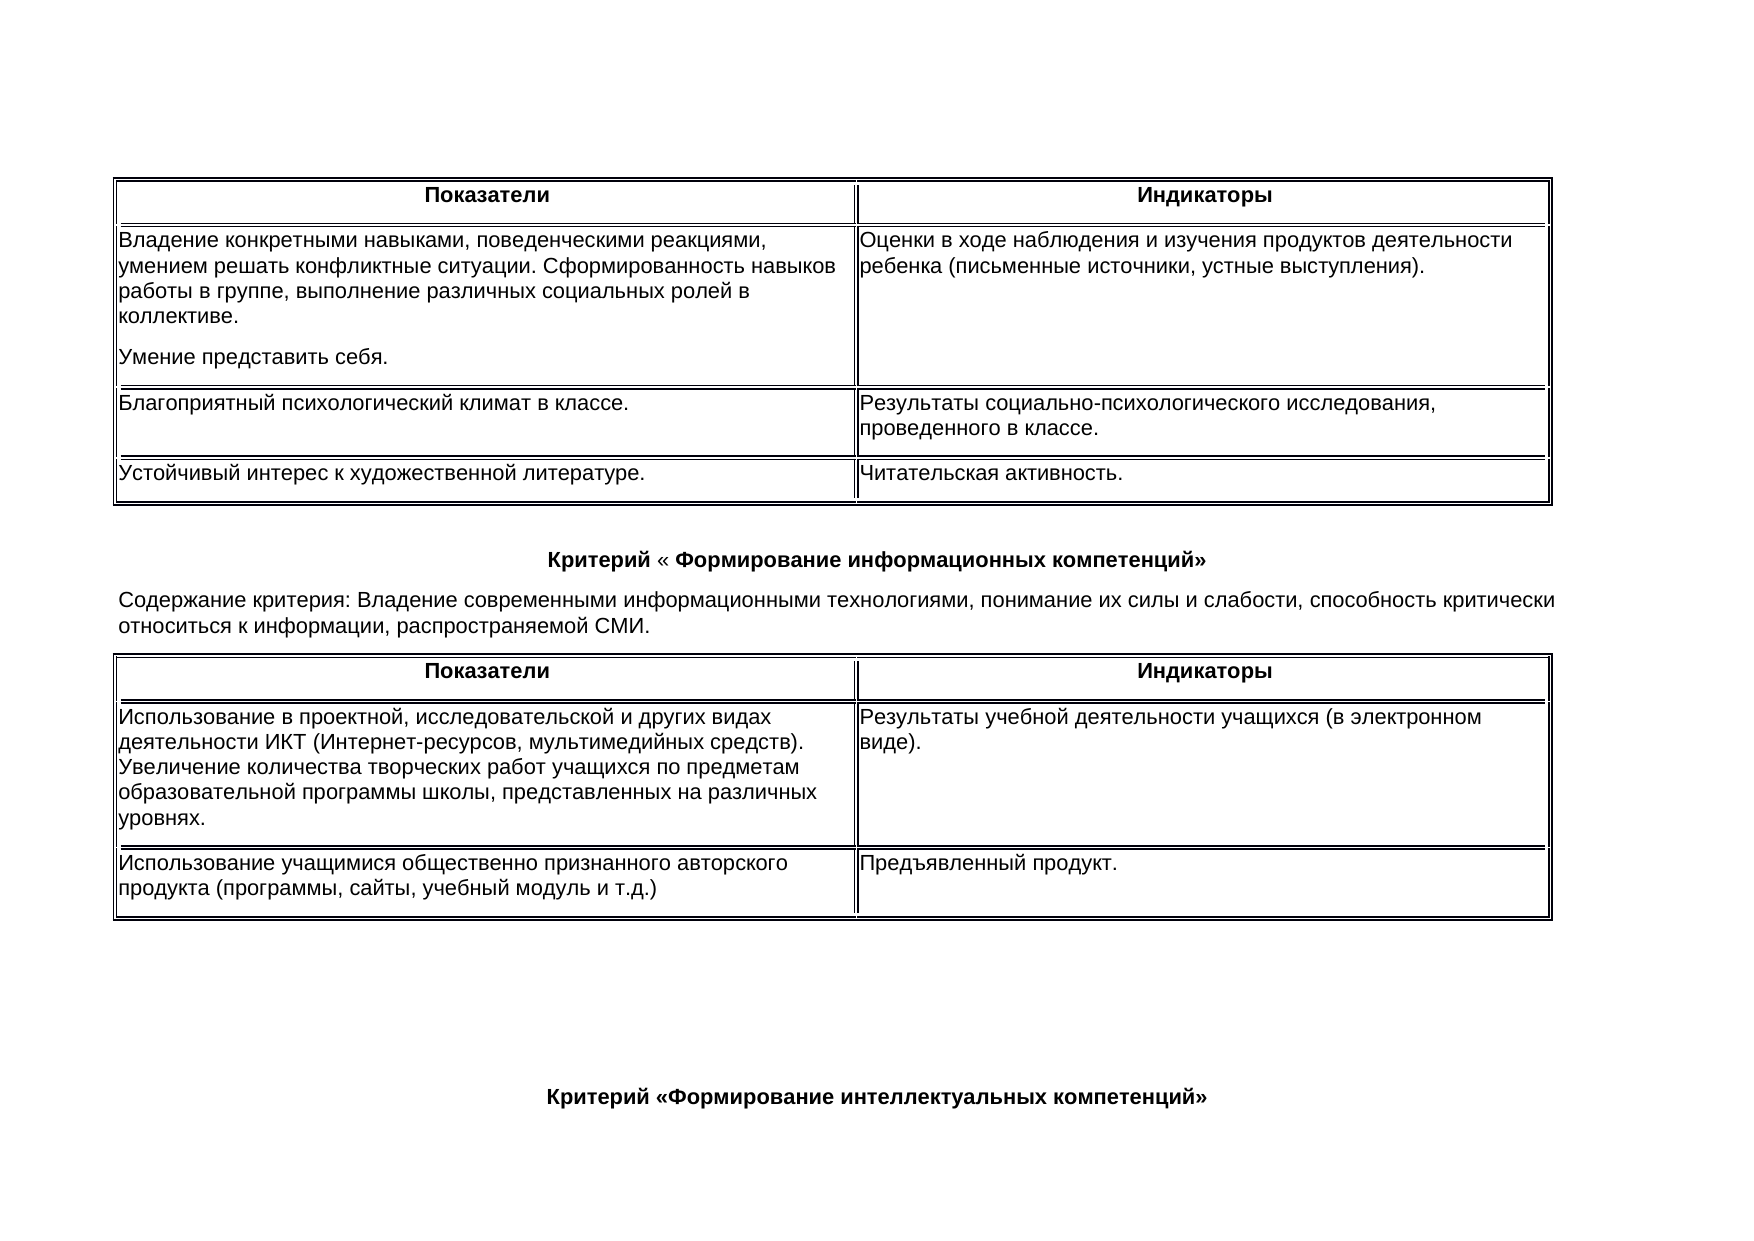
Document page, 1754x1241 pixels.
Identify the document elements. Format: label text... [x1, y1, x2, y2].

table_cell Результаты социально-психологического исследования, проведенного в классе. [856, 385, 1550, 455]
table_header Показатели [117, 182, 856, 223]
table_header Показатели [117, 658, 856, 699]
table_cell Использование в проектной, исследовательской и других видах деятельности ИКТ (Интернет-ресурсов, мультимедийных средств). Увеличение количества творческих работ учащихся по предметам образовательной программы школы, представленных на различных уровнях. [115, 699, 856, 845]
table_header Индикаторы [856, 179, 1550, 223]
text Критерий «Формирование интеллектуальных компетенций» [118, 1084, 1636, 1109]
table_cell Оценки в ходе наблюдения и изучения продуктов деятельности ребенка (письменные источники, устные выступления). [856, 223, 1550, 385]
table_cell Использование учащимися общественно признанного авторского продукта (программы, сайты, учебный модуль и т.д.) [115, 845, 856, 916]
table_cell Результаты учебной деятельности учащихся (в электронном виде). [856, 699, 1550, 845]
text Критерий « Формирование информационных компетенций» [118, 546, 1636, 572]
text Содержание критерия: Владение современными информационными технологиями, понимание их силы и слабости, способность критически относиться к информации, распространяемой СМИ. [118, 587, 1636, 638]
table_cell Владение конкретными навыками, поведенческими реакциями, умением решать конфликтные ситуации. Сформированность навыков работы в группе, выполнение различных социальных ролей в коллективе. Умение представить себя. [115, 223, 856, 385]
table_header Индикаторы [856, 655, 1550, 699]
table_cell Читательская активность. [856, 455, 1550, 501]
table_cell Предъявленный продукт. [856, 845, 1550, 916]
table_cell Благоприятный психологический климат в классе. [115, 385, 856, 455]
table_cell Устойчивый интерес к художественной литературе. [115, 455, 856, 501]
